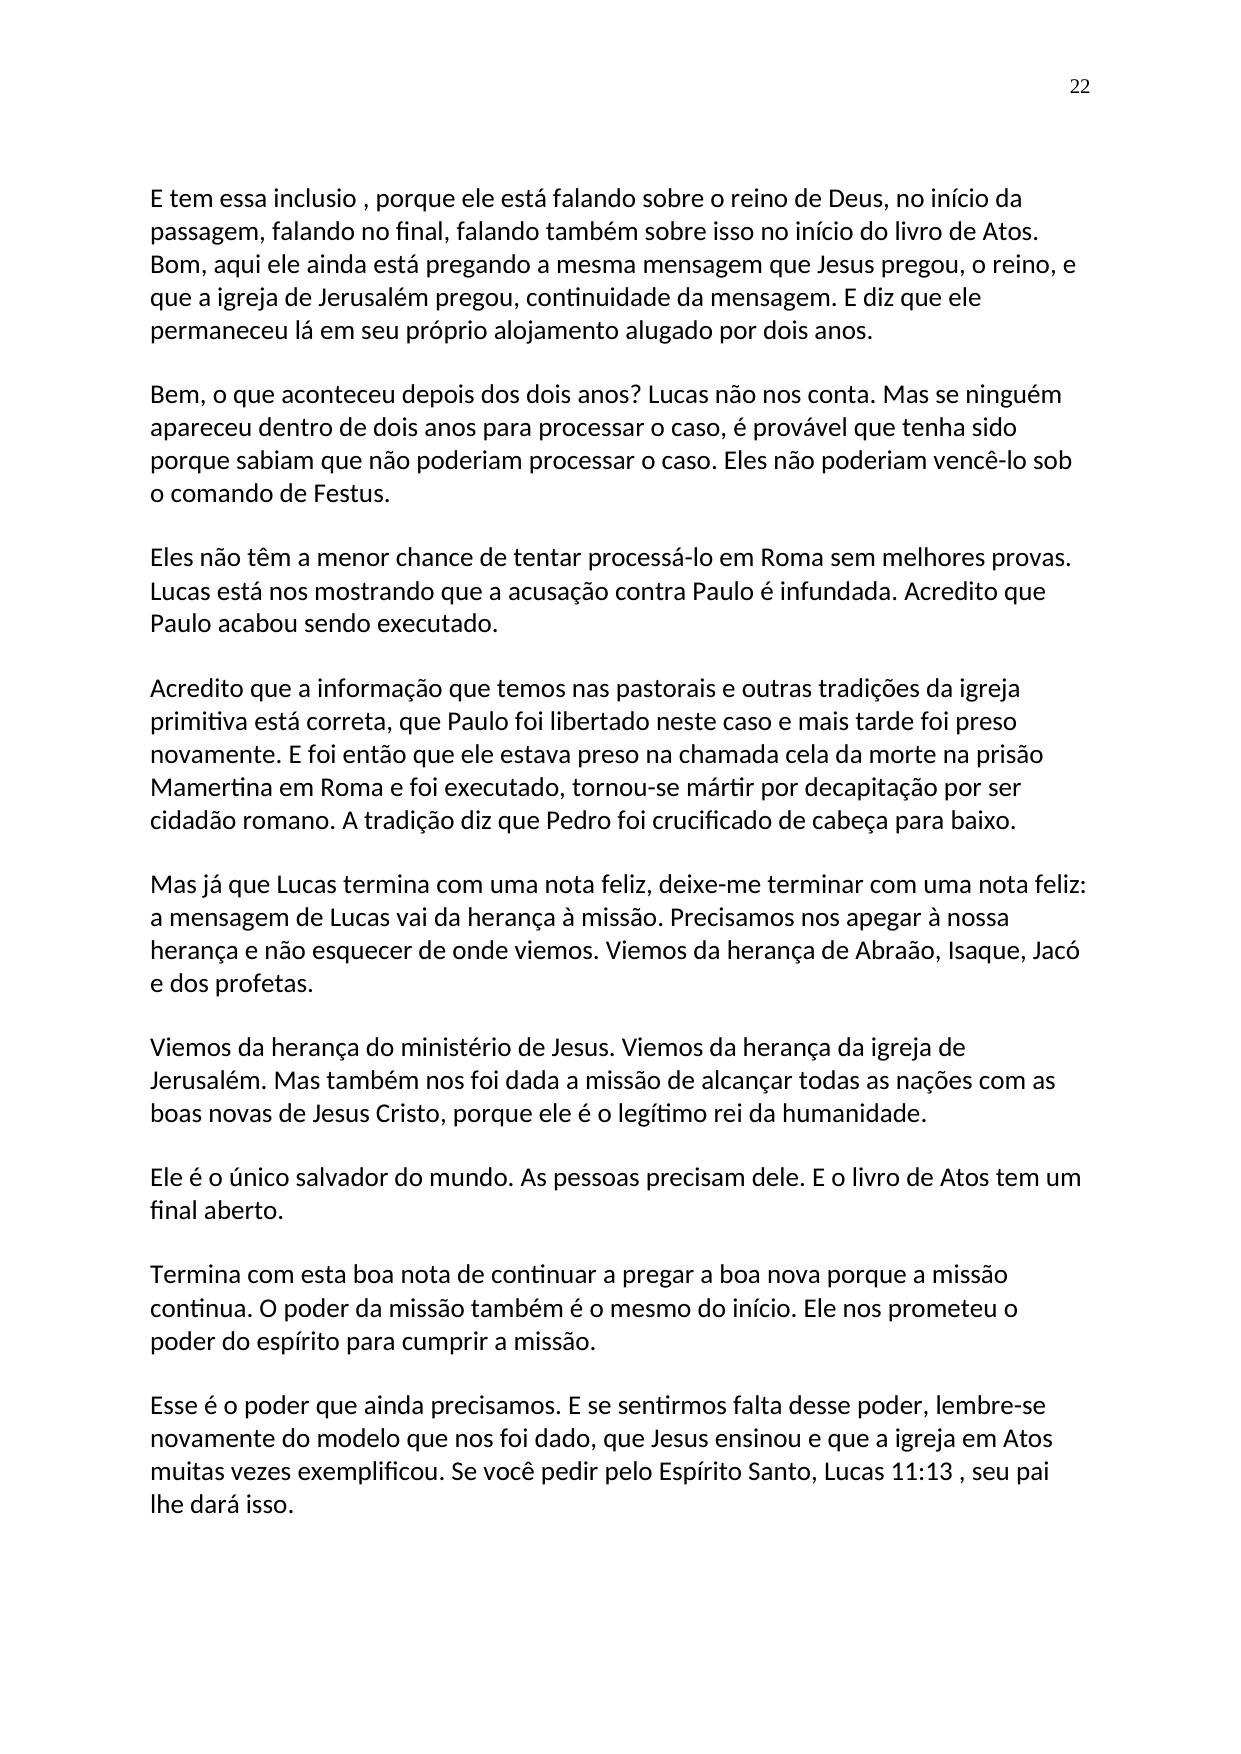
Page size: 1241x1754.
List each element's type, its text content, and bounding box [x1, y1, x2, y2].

text Bem, o que aconteceu depois dos dois anos? Lucas não nos conta. Mas se ninguém apareceu dentro de dois anos para processar o caso, é provável que tenha sido porque sabiam que não poderiam processar o caso. Eles não poderiam vencê-lo sob o comando de Festus. [150, 377, 1090, 509]
text Eles não têm a menor chance de tentar processá-lo em Roma sem melhores provas. Lucas está nos mostrando que a acusação contra Paulo é infundada. Acredito que Paulo acabou sendo executado. [150, 541, 1090, 640]
text Viemos da herança do ministério de Jesus. Viemos da herança da igreja de Jerusalém. Mas também nos foi dada a missão de alcançar todas as nações com as boas novas de Jesus Cristo, porque ele é o legítimo rei da humanidade. [150, 1030, 1090, 1129]
text Ele é o único salvador do mundo. As pessoas precisam dele. E o livro de Atos tem um final aberto. [150, 1161, 1090, 1227]
text Termina com esta boa nota de continuar a pregar a boa nova porque a missão continua. O poder da missão também é o mesmo do início. Ele nos prometeu o poder do espírito para cumprir a missão. [150, 1258, 1090, 1357]
text Mas já que Lucas termina com uma nota feliz, deixe-me terminar com uma nota feliz: a mensagem de Lucas vai da herança à missão. Precisamos nos apegar à nossa herança e não esquecer de onde viemos. Viemos da herança de Abraão, Isaque, Jacó e dos profetas. [150, 867, 1090, 999]
text Acredito que a informação que temos nas pastorais e outras tradições da igreja primitiva está correta, que Paulo foi libertado neste caso e mais tarde foi preso novamente. E foi então que ele estava preso na chamada cela da morte na prisão Mamertina em Roma e foi executado, tornou-se mártir por decapitação por ser cidadão romano. A tradição diz que Pedro foi crucificado de cabeça para baixo. [150, 671, 1090, 836]
text Esse é o poder que ainda precisamos. E se sentirmos falta desse poder, lembre-se novamente do modelo que nos foi dado, que Jesus ensinou e que a igreja em Atos muitas vezes exemplificou. Se você pedir pelo Espírito Santo, Lucas 11:13 , seu pai lhe dará isso. [150, 1388, 1090, 1520]
text E tem essa inclusio , porque ele está falando sobre o reino de Deus, no início da passagem, falando no final, falando também sobre isso no início do livro de Atos. Bom, aqui ele ainda está pregando a mesma mensagem que Jesus pregou, o reino, e que a igreja de Jerusalém pregou, continuidade da mensagem. E diz que ele permaneceu lá em seu próprio alojamento alugado por dois anos. [150, 181, 1090, 346]
